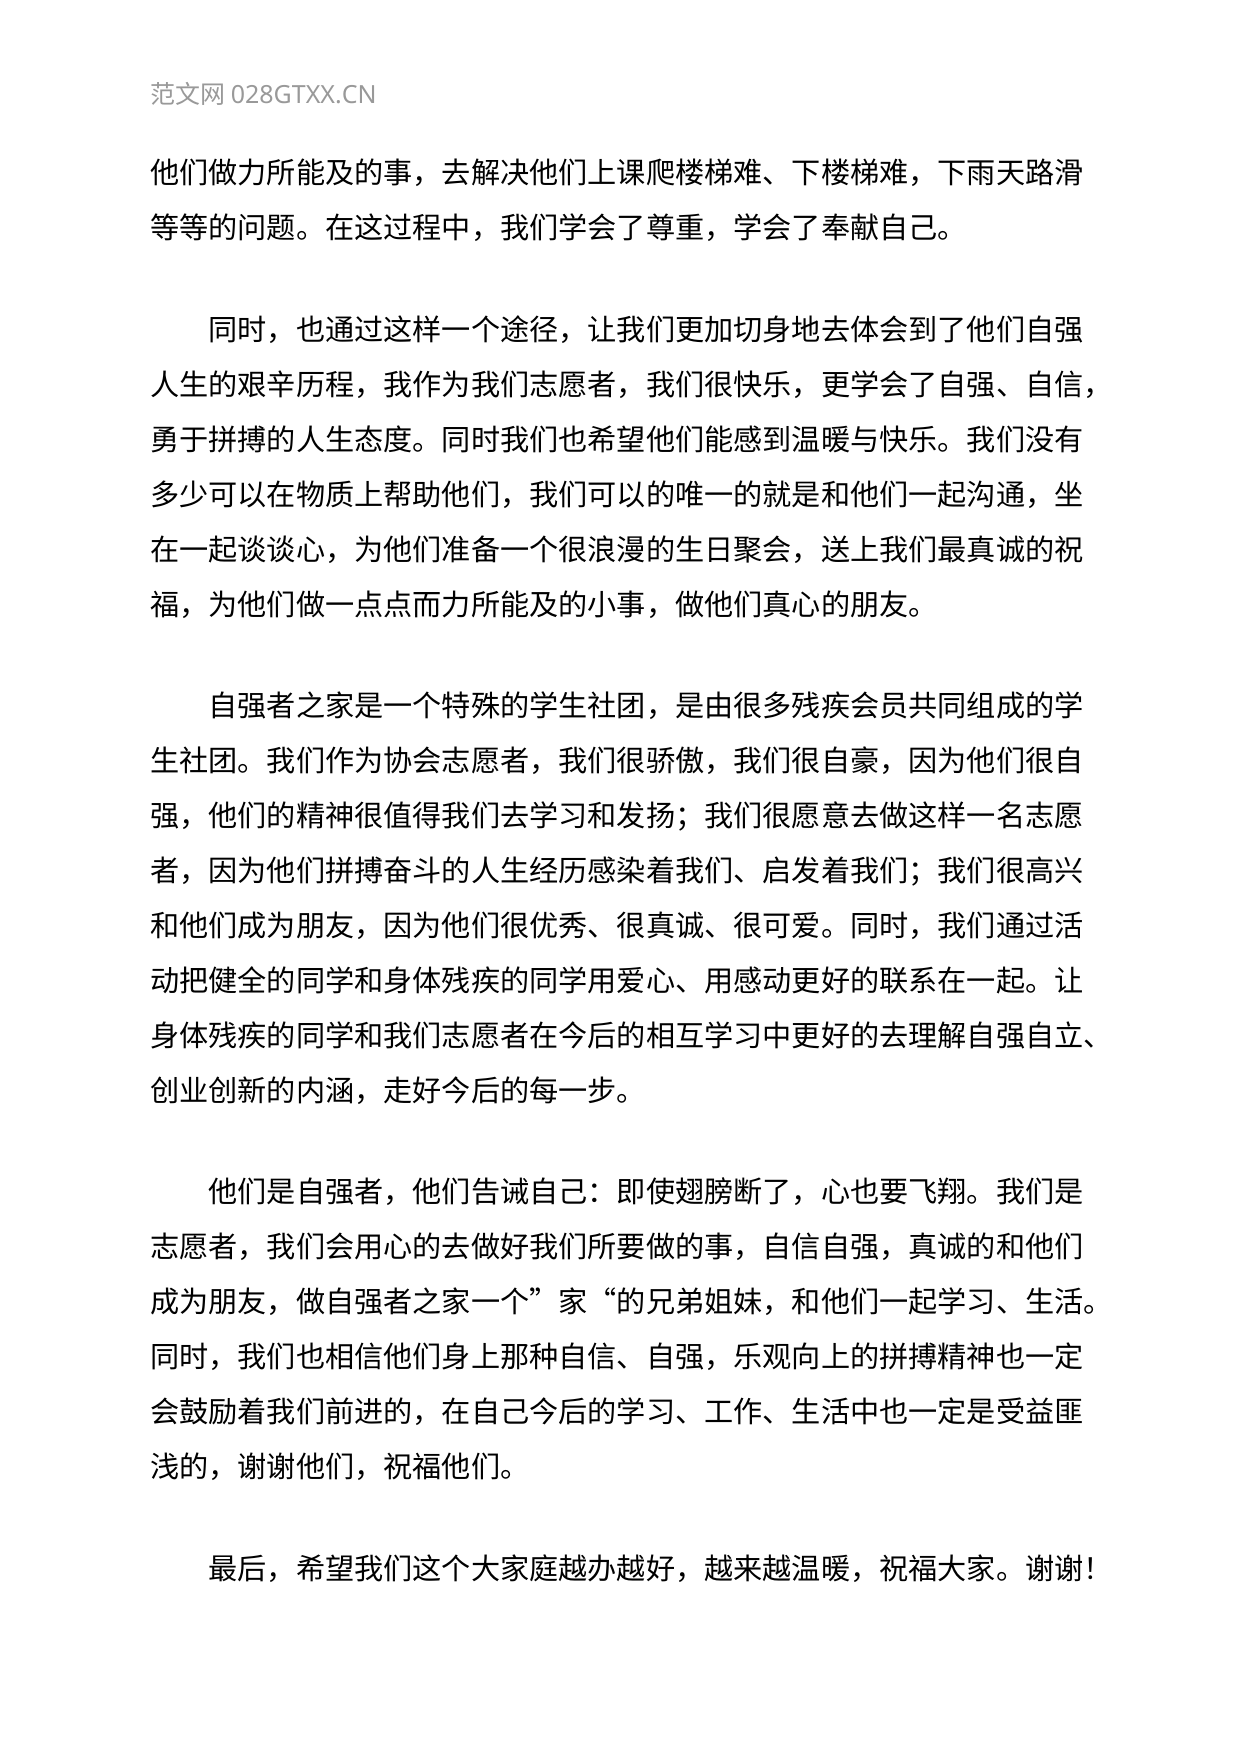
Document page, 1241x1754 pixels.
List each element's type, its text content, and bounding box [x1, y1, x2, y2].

text 自强者之家是一个特殊的学生社团，是由很多残疾会员共同组成的学生社团。我们作为协会志愿者，我们很骄傲，我们很自豪，因为他们很自强，他们的精神很值得我们去学习和发扬；我们很愿意去做这样一名志愿者，因为他们拼搏奋斗的人生经历感染着我们、启发着我们；我们很高兴和他们成为朋友，因为他们很优秀、很真诚、很可爱。同时，我们通过活动把健全的同学和身体残疾的同学用爱心、用感动更好的联系在一起。让身体残疾的同学和我们志愿者在今后的相互学习中更好的去理解自强自立、创业创新的内涵，走好今后的每一步。 [150, 683, 1090, 1109]
text 他们是自强者，他们告诫自己：即使翅膀断了，心也要飞翔。我们是志愿者，我们会用心的去做好我们所要做的事，自信自强，真诚的和他们成为朋友，做自强者之家一个”家“的兄弟姐妹，和他们一起学习、生活。同时，我们也相信他们身上那种自信、自强，乐观向上的拼搏精神也一定会鼓励着我们前进的，在自己今后的学习、工作、生活中也一定是受益匪浅的，谢谢他们，祝福他们。 [150, 1169, 1090, 1486]
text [150, 150, 1090, 247]
text 同时，也通过这样一个途径，让我们更加切身地去体会到了他们自强人生的艰辛历程，我作为我们志愿者，我们很快乐，更学会了自强、自信，勇于拼搏的人生态度。同时我们也希望他们能感到温暖与快乐。我们没有多少可以在物质上帮助他们，我们可以的唯一的就是和他们一起沟通，坐在一起谈谈心，为他们准备一个很浪漫的生日聚会，送上我们最真诚的祝福，为他们做一点点而力所能及的小事，做他们真心的朋友。 [150, 307, 1090, 623]
text 最后，希望我们这个大家庭越办越好，越来越温暖，祝福大家。谢谢！ [150, 1545, 1090, 1587]
